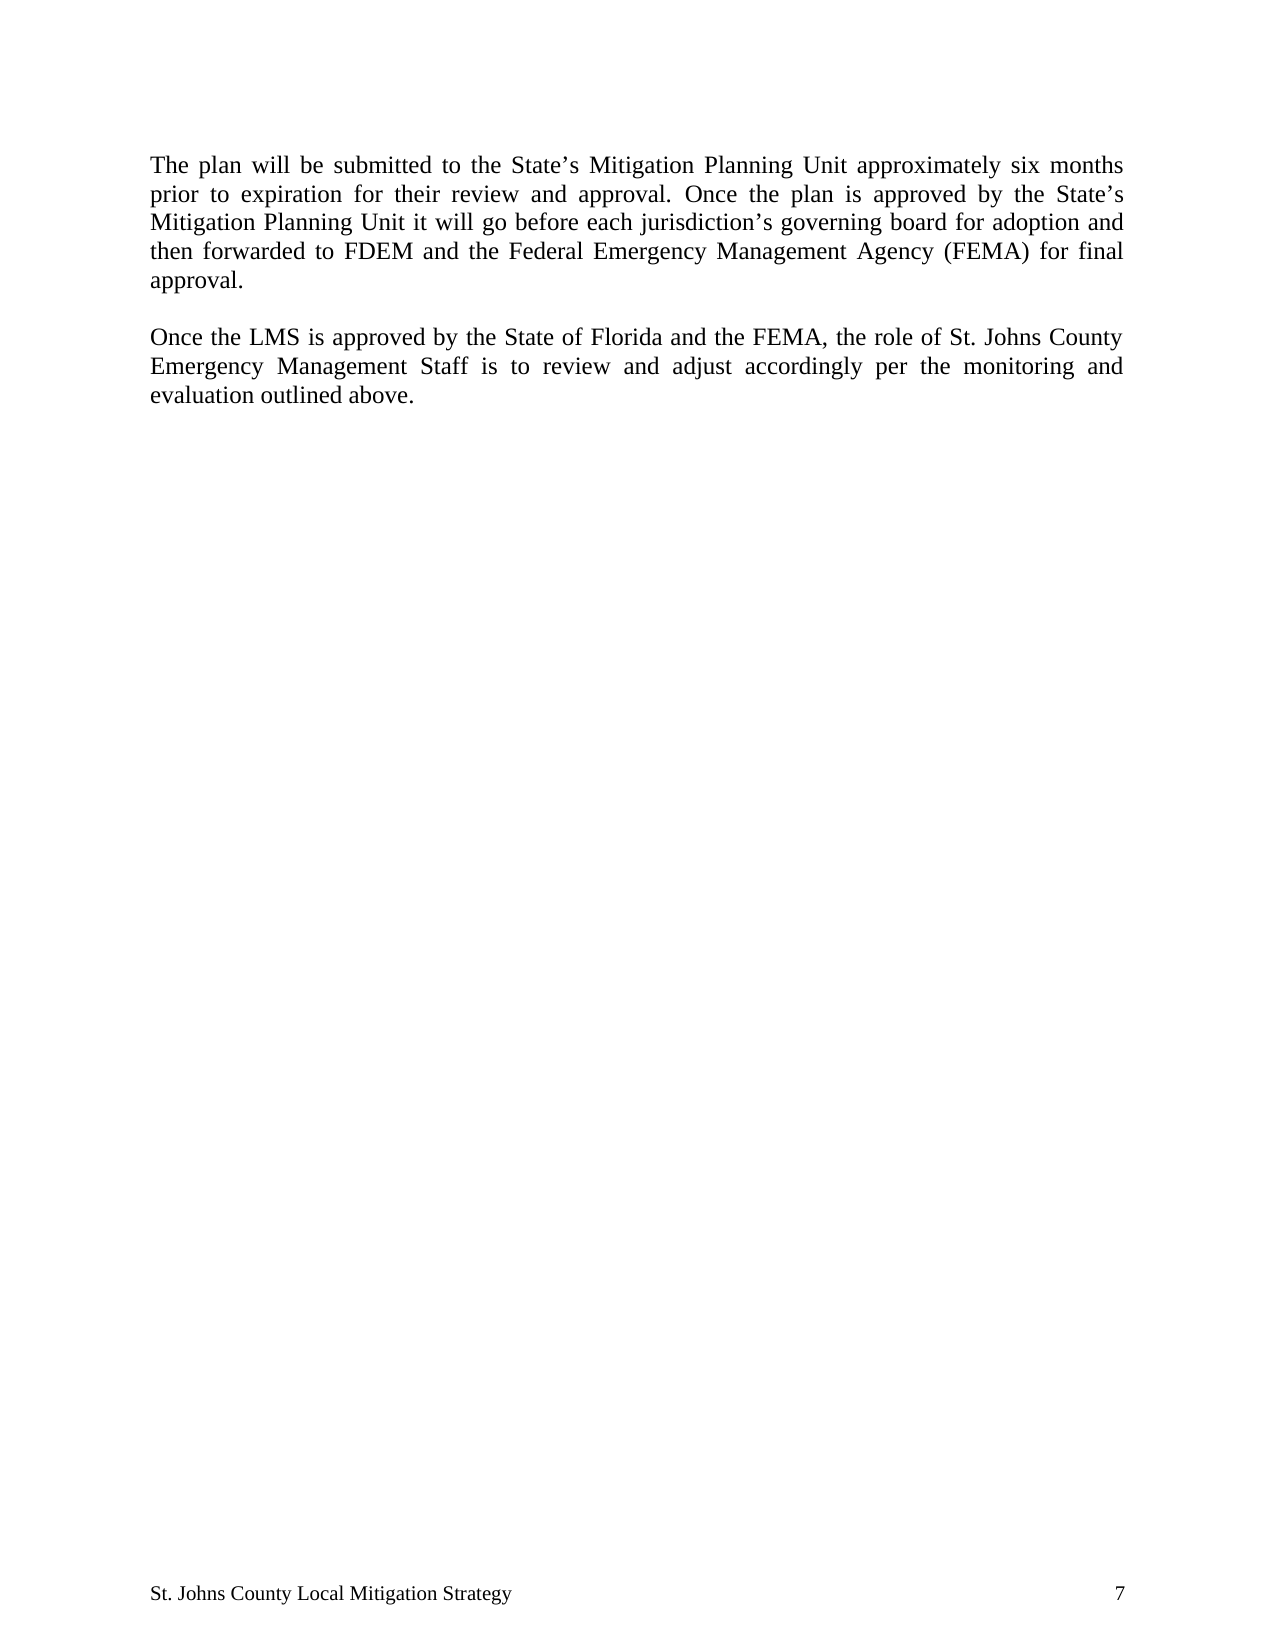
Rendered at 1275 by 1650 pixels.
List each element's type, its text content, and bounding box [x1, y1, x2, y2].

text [150, 150, 1125, 294]
text Once the LMS is approved by the State of Florida and the FEMA, the role of St. Johns County Emergency Management Staff is to review and adjust accordingly per the monitoring and evaluation outlined above. [150, 322, 1125, 409]
